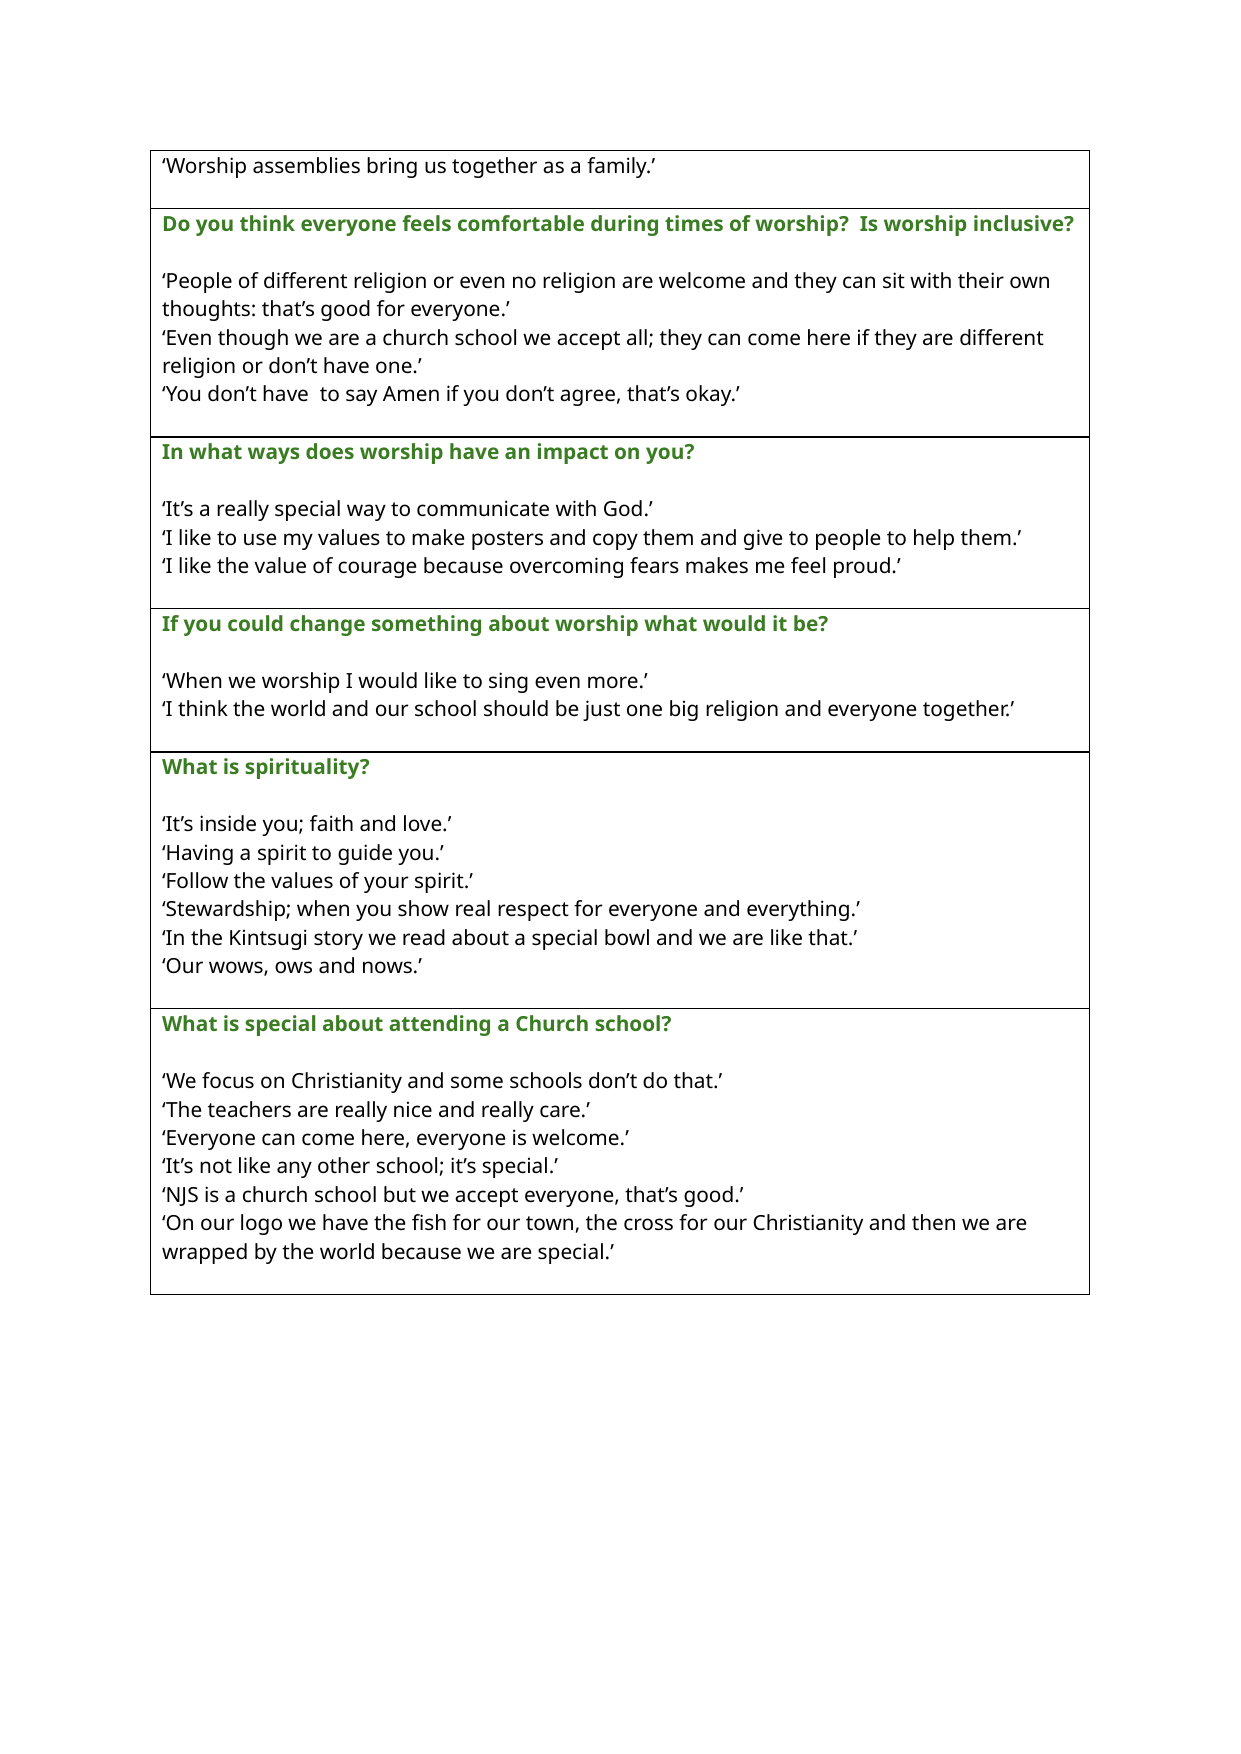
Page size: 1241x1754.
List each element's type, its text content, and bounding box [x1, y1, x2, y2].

table_cell If you could change something about worship what would it be? ‘When we worship I would like to sing even more.’ ‘I think the world and our school should be just one big religion and everyone together.’ [151, 609, 1089, 751]
table_cell In what ways does worship have an impact on you? ‘It’s a really special way to communicate with God.’ ‘I like to use my values to make posters and copy them and give to people to help them.’ ‘I like the value of courage because overcoming fears makes me feel proud.’ [151, 438, 1089, 608]
table_cell What is special about attending a Church school? ‘We focus on Christianity and some schools don’t do that.’ ‘The teachers are really nice and really care.’ ‘Everyone can come here, everyone is welcome.’ ‘It’s not like any other school; it’s special.’ ‘NJS is a church school but we accept everyone, that’s good.’ ‘On our logo we have the fish for our town, the cross for our Christianity and then we are wrapped by the world because we are special.’ [151, 1009, 1089, 1294]
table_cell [151, 151, 1089, 208]
table_cell Do you think everyone feels comfortable during times of worship? Is worship inclusive? ‘People of different religion or even no religion are welcome and they can sit with their own thoughts: that’s good for everyone.’ ‘Even though we are a church school we accept all; they can come here if they are different religion or don’t have one.’ ‘You don’t have to say Amen if you don’t agree, that’s okay.’ [151, 209, 1089, 436]
table_cell What is spirituality? ‘It’s inside you; faith and love.’ ‘Having a spirit to guide you.’ ‘Follow the values of your spirit.’ ‘Stewardship; when you show real respect for everyone and everything.’ ‘In the Kintsugi story we read about a special bowl and we are like that.’ ‘Our wows, ows and nows.’ [151, 753, 1089, 1008]
